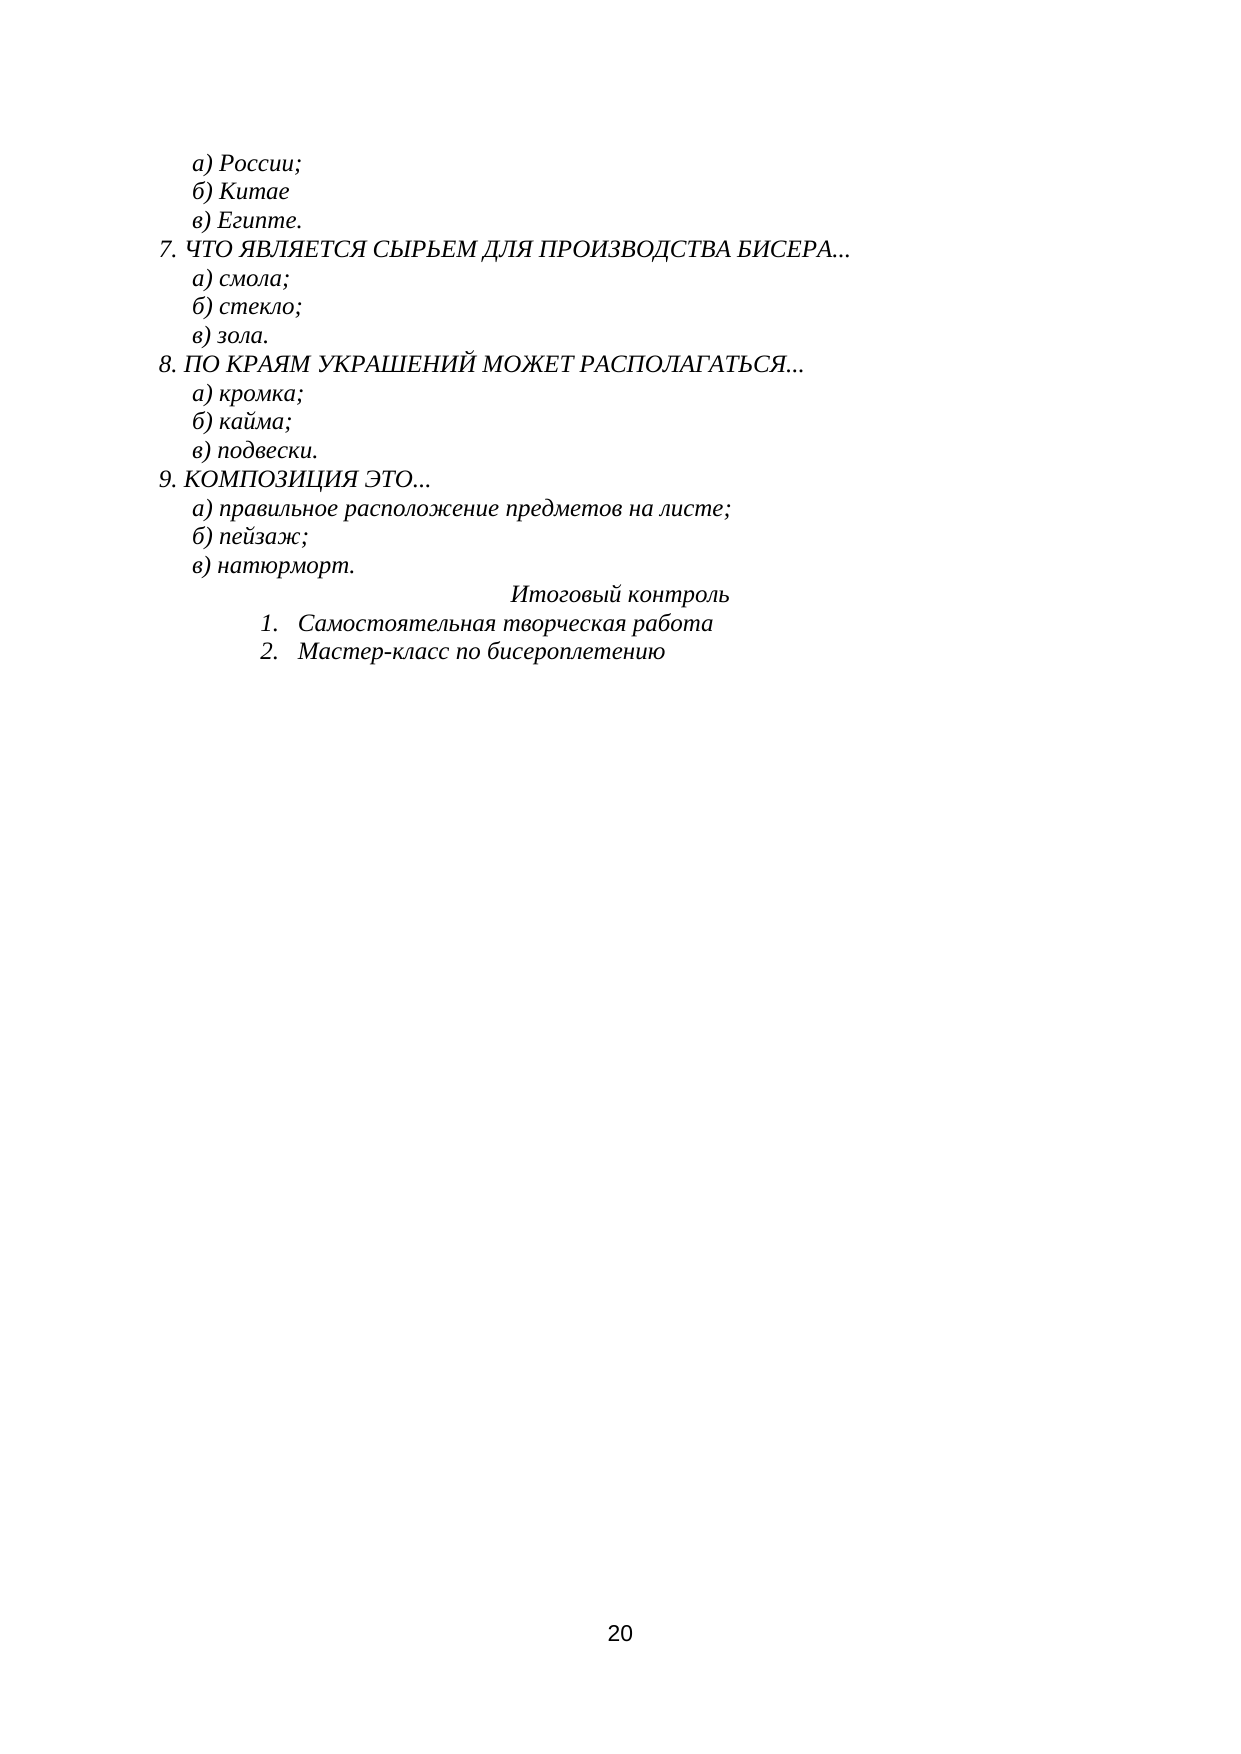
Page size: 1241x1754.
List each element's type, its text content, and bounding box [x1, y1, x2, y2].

text а) России; [192, 148, 1081, 176]
text 8. ПО КРАЯМ УКРАШЕНИЙ МОЖЕТ РАСПОЛАГАТЬСЯ... [159, 349, 1081, 378]
text Итоговый контроль [148, 579, 1092, 608]
text б) Китае [192, 176, 1081, 205]
text в) подвески. [192, 435, 1081, 464]
text 7. ЧТО ЯВЛЯЕТСЯ СЫРЬЕМ ДЛЯ ПРОИЗВОДСТВА БИСЕРА... [159, 234, 1081, 263]
text а) кромка; [192, 378, 1081, 406]
text б) пейзаж; [192, 521, 1081, 550]
text б) кайма; [192, 406, 1081, 435]
text в) натюрморт. [192, 550, 1081, 579]
text а) правильное расположение предметов на листе; [192, 493, 1081, 521]
text а) смола; [192, 263, 1081, 291]
text 9. КОМПОЗИЦИЯ ЭТО... [159, 464, 1081, 493]
text в) зола. [192, 320, 1081, 349]
list Самостоятельная творческая работа [260, 608, 1092, 636]
text б) стекло; [192, 291, 1081, 320]
text в) Египте. [192, 205, 1081, 234]
list Мастер-класс по бисероплетению [260, 636, 1092, 665]
